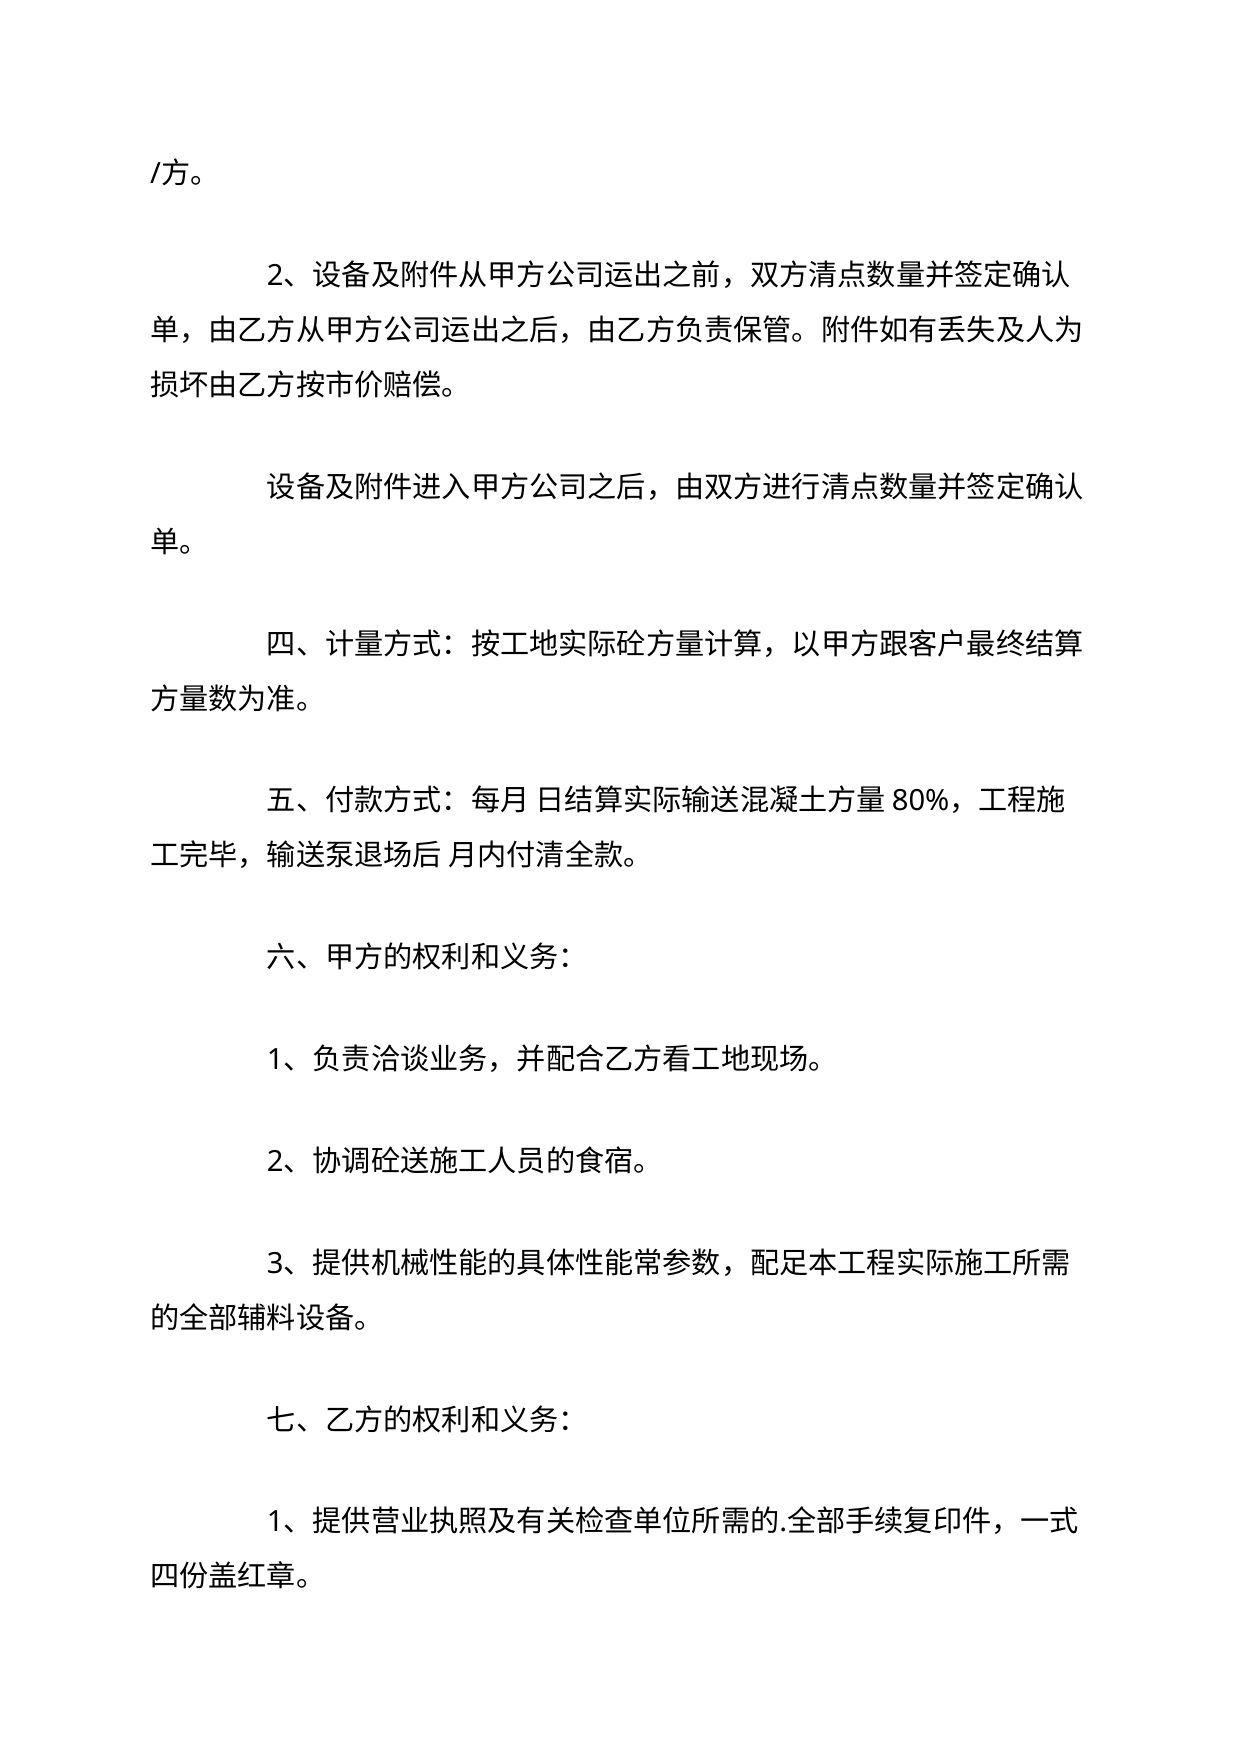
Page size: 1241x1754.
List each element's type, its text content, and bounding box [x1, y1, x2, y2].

text 1、提供营业执照及有关检查单位所需的.全部手续复印件，一式四份盖红章。 [150, 1498, 1090, 1595]
text 1、负责洽谈业务，并配合乙方看工地现场。 [150, 1036, 1090, 1078]
text 七、乙方的权利和义务： [150, 1396, 1090, 1438]
text 六、甲方的权利和义务： [150, 934, 1090, 976]
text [150, 150, 1090, 192]
text 四、计量方式：按工地实际砼方量计算，以甲方跟客户最终结算方量数为准。 [150, 620, 1090, 717]
text 设备及附件进入甲方公司之后，由双方进行清点数量并签定确认单。 [150, 464, 1090, 561]
text 五、付款方式：每月 日结算实际输送混凝土方量80%，工程施工完毕，输送泵退场后 月内付清全款。 [150, 777, 1090, 874]
text 2、设备及附件从甲方公司运出之前，双方清点数量并签定确认单，由乙方从甲方公司运出之后，由乙方负责保管。附件如有丢失及人为损坏由乙方按市价赔偿。 [150, 252, 1090, 404]
text 3、提供机械性能的具体性能常参数，配足本工程实际施工所需的全部辅料设备。 [150, 1239, 1090, 1337]
text 2、协调砼送施工人员的食宿。 [150, 1137, 1090, 1180]
